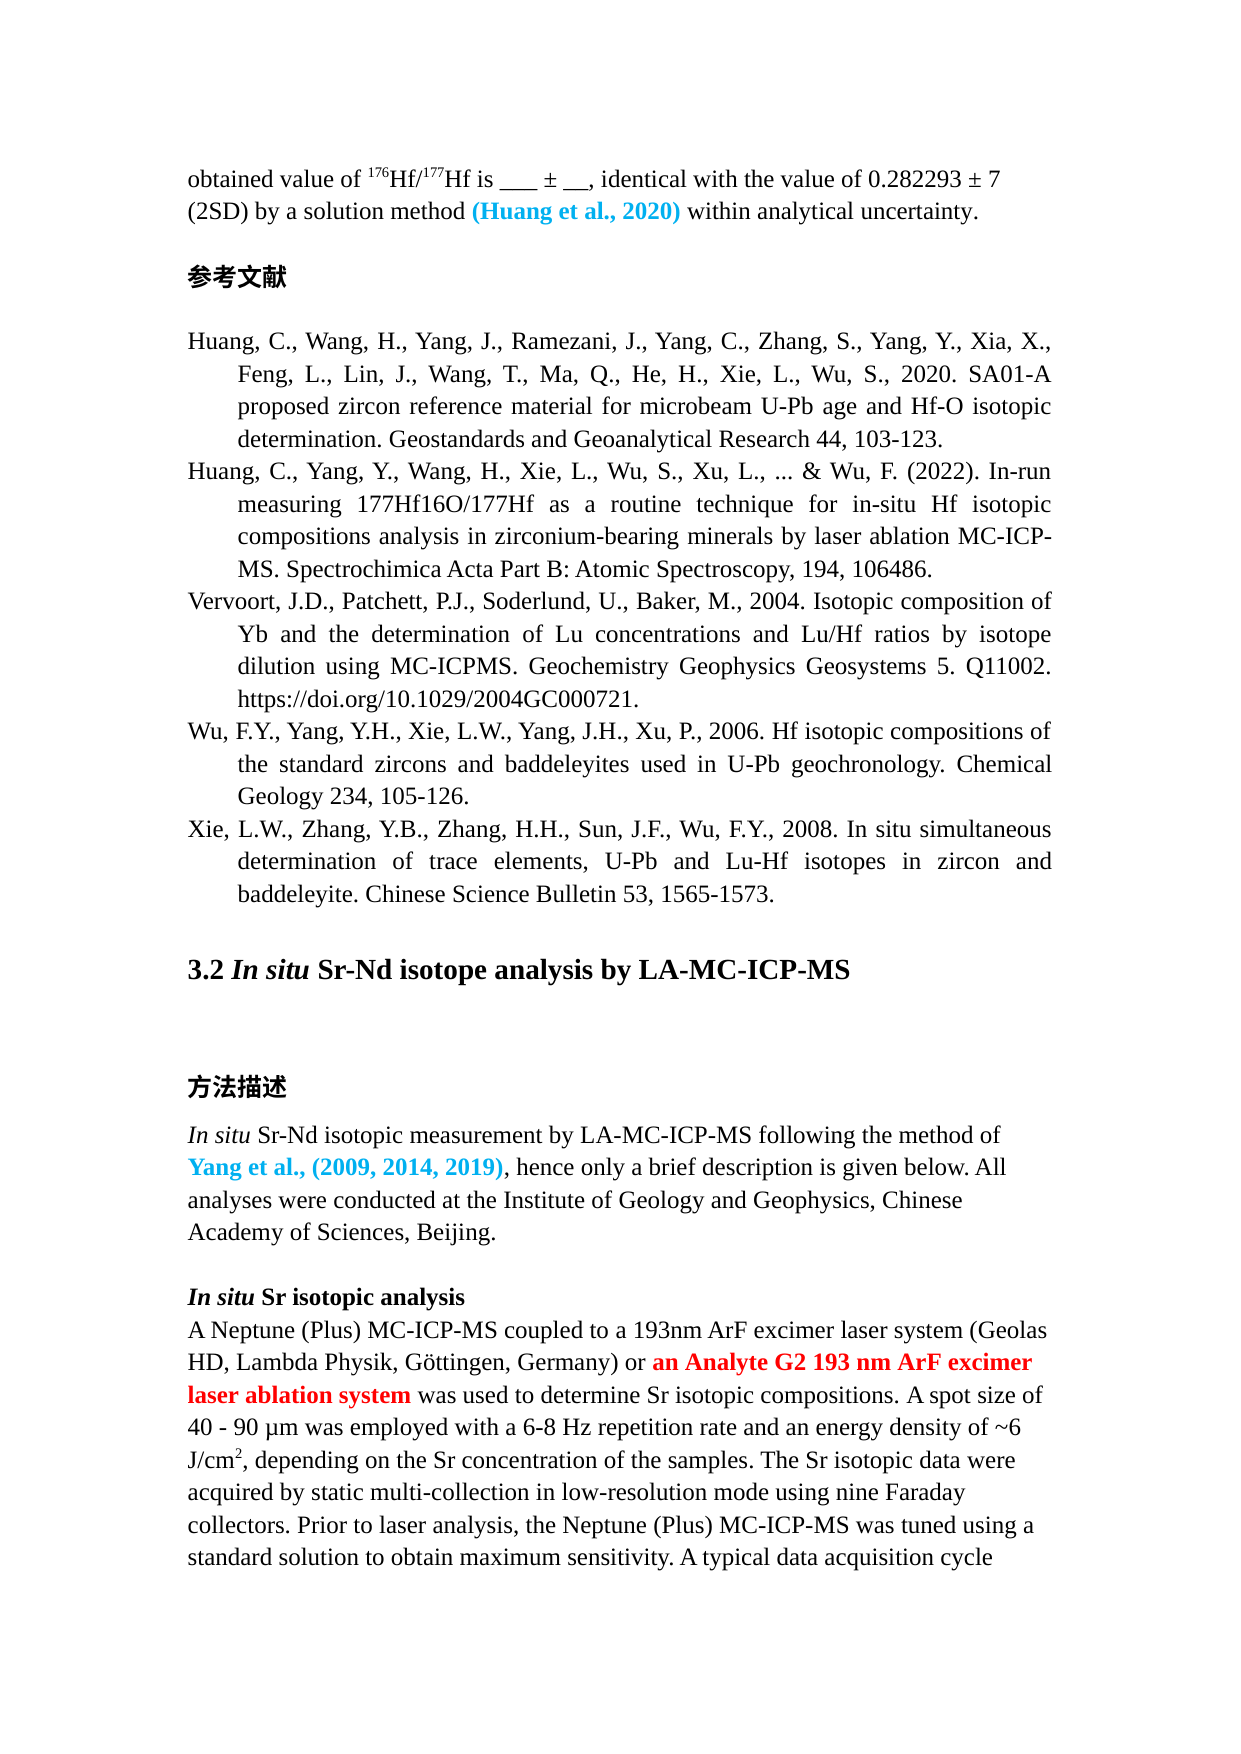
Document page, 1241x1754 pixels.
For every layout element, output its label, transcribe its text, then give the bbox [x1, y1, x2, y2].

text In situ Sr-Nd isotopic measurement by LA-MC-ICP-MS following the method of Yang et al., (2009, 2014, 2019), hence only a brief description is given below. All analyses were conducted at the Institute of Geology and Geophysics, Chinese Academy of Sciences, Beijing. [187, 1118, 1053, 1248]
text 方法描述 [187, 1053, 1053, 1118]
text Wu, F.Y., Yang, Y.H., Xie, L.W., Yang, J.H., Xu, P., 2006. Hf isotopic compositions of the standard zircons and baddeleyites used in U-Pb geochronology. Chemical Geology 234, 105-126. [187, 714, 1053, 812]
text In situ Sr isotopic analysis [187, 1281, 1053, 1313]
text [187, 162, 1053, 227]
text Huang, C., Yang, Y., Wang, H., Xie, L., Wu, S., Xu, L., ... & Wu, F. (2022). In-run measuring 177Hf16O/177Hf as a routine technique for in-situ Hf isotopic compositions analysis in zirconium-bearing minerals by laser ablation MC-ICP-MS. Spectrochimica Acta Part B: Atomic Spectroscopy, 194, 106486. [187, 454, 1053, 584]
text 参考文献 [187, 243, 1053, 308]
subtitle 3.2 In situ Sr-Nd isotope analysis by LA-MC-ICP-MS [187, 937, 1053, 1002]
text Xie, L.W., Zhang, Y.B., Zhang, H.H., Sun, J.F., Wu, F.Y., 2008. In situ simultaneous determination of trace elements, U-Pb and Lu-Hf isotopes in zircon and baddeleyite. Chinese Science Bulletin 53, 1565-1573. [187, 812, 1053, 909]
text Huang, C., Wang, H., Yang, J., Ramezani, J., Yang, C., Zhang, S., Yang, Y., Xia, X., Feng, L., Lin, J., Wang, T., Ma, Q., He, H., Xie, L., Wu, S., 2020. SA01-A proposed zircon reference material for microbeam U-Pb age and Hf-O isotopic determination. Geostandards and Geoanalytical Research 44, 103-123. [187, 324, 1053, 454]
text Vervoort, J.D., Patchett, P.J., Soderlund, U., Baker, M., 2004. Isotopic composition of Yb and the determination of Lu concentrations and Lu/Hf ratios by isotope dilution using MC-ICPMS. Geochemistry Geophysics Geosystems 5. Q11002. https://doi.org/10.1029/2004GC000721. [187, 584, 1053, 714]
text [187, 1313, 1053, 1573]
